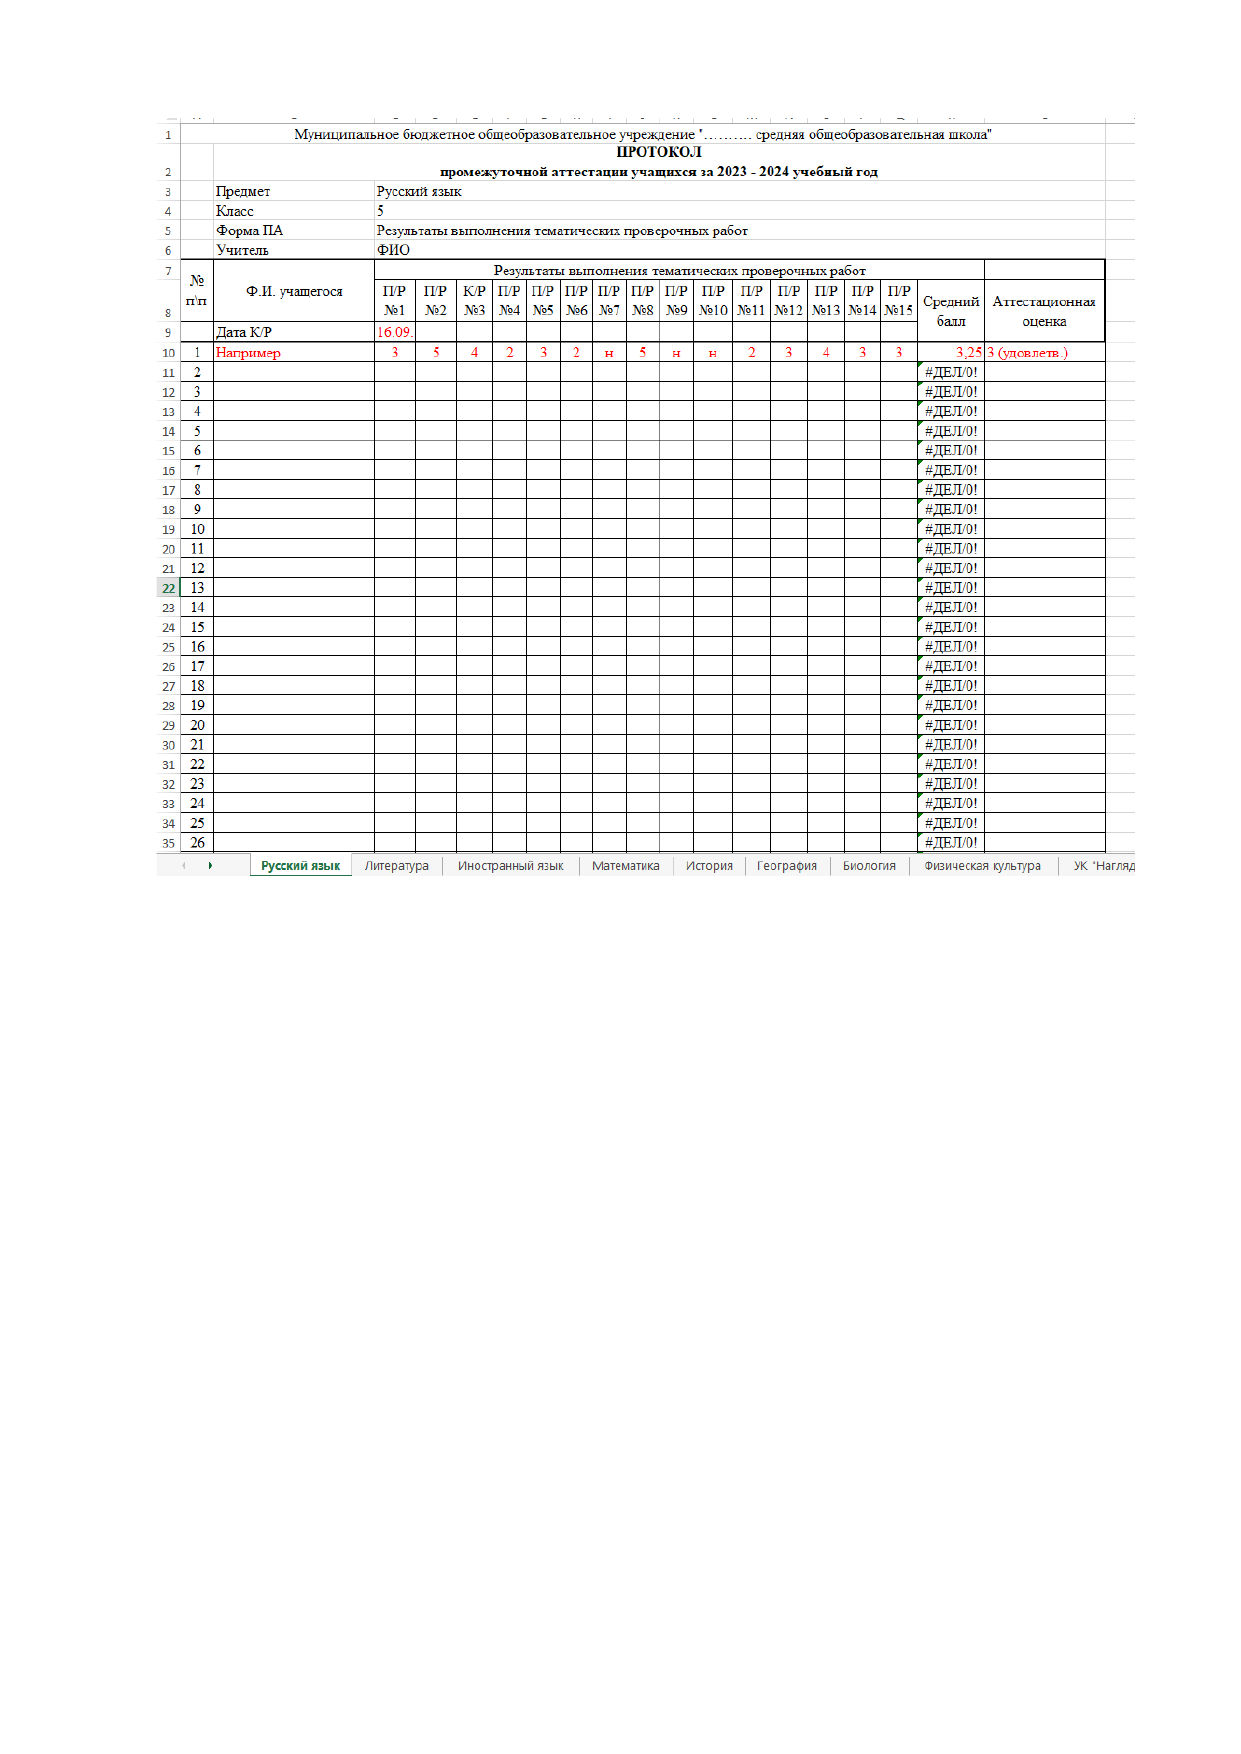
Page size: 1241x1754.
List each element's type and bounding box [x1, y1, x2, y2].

picture [156, 118, 1135, 876]
